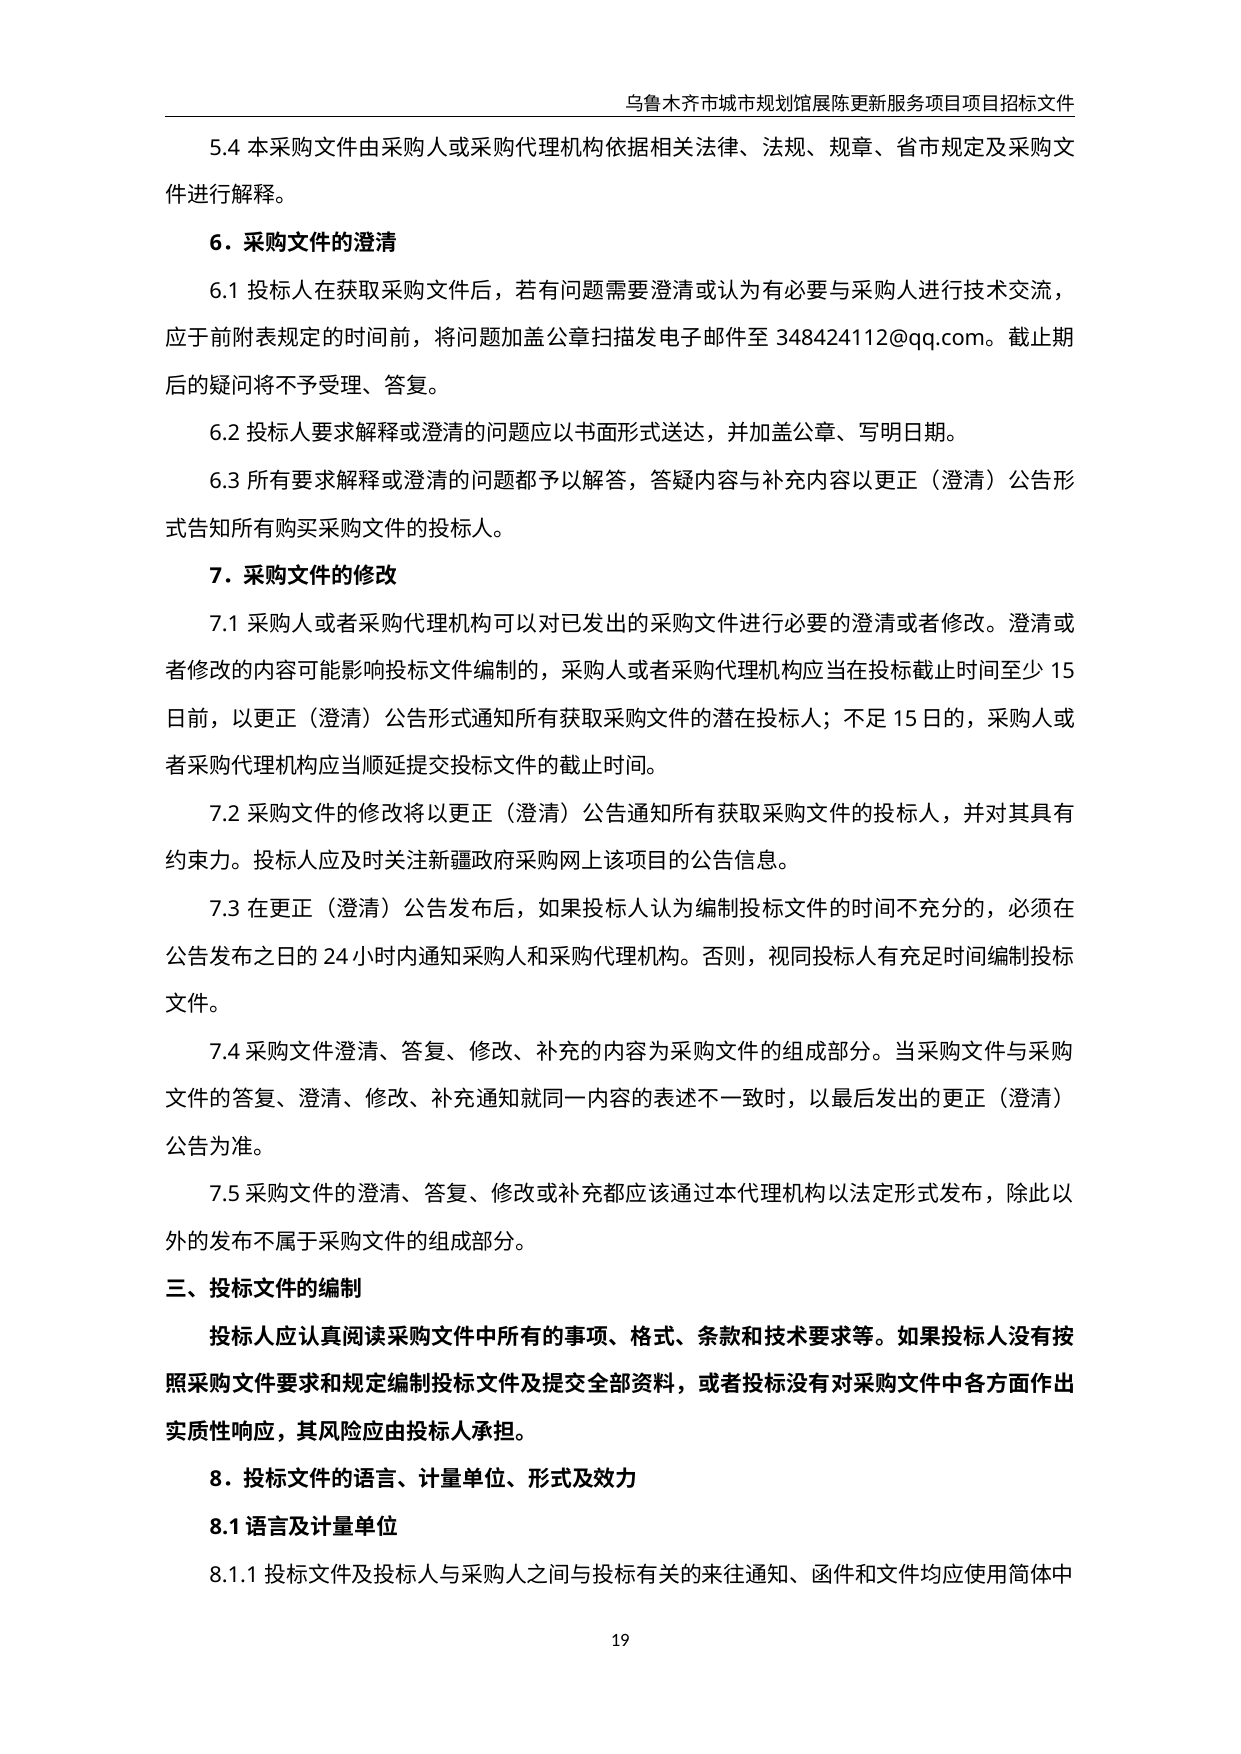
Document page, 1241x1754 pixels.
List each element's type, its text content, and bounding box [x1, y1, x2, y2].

text 6．采购文件的澄清 [165, 225, 1075, 257]
text 7．采购文件的修改 [165, 558, 1075, 590]
text 投标人应认真阅读采购文件中所有的事项、格式、条款和技术要求等。如果投标人没有按照采购文件要求和规定编制投标文件及提交全部资料，或者投标没有对采购文件中各方面作出实质性响应，其风险应由投标人承担。 [165, 1319, 1075, 1446]
text 6.3 所有要求解释或澄清的问题都予以解答，答疑内容与补充内容以更正（澄清）公告形式告知所有购买采购文件的投标人。 [165, 463, 1075, 542]
text 7.4采购文件澄清、答复、修改、补充的内容为采购文件的组成部分。当采购文件与采购文件的答复、澄清、修改、补充通知就同一内容的表述不一致时，以最后发出的更正（澄清）公告为准。 [165, 1034, 1075, 1161]
text 7.1 采购人或者采购代理机构可以对已发出的采购文件进行必要的澄清或者修改。澄清或者修改的内容可能影响投标文件编制的，采购人或者采购代理机构应当在投标截止时间至少15日前，以更正（澄清）公告形式通知所有获取采购文件的潜在投标人；不足15日的，采购人或者采购代理机构应当顺延提交投标文件的截止时间。 [165, 606, 1075, 780]
text 7.3 在更正（澄清）公告发布后，如果投标人认为编制投标文件的时间不充分的，必须在公告发布之日的24小时内通知采购人和采购代理机构。否则，视同投标人有充足时间编制投标文件。 [165, 891, 1075, 1018]
text 8.1语言及计量单位 [165, 1509, 1075, 1541]
text 6.2 投标人要求解释或澄清的问题应以书面形式送达，并加盖公章、写明日期。 [165, 415, 1075, 447]
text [165, 1557, 1075, 1588]
text 5.4 本采购文件由采购人或采购代理机构依据相关法律、法规、规章、省市规定及采购文件进行解释。 [165, 130, 1075, 209]
text 8．投标文件的语言、计量单位、形式及效力 [165, 1461, 1075, 1493]
text 6.1 投标人在获取采购文件后，若有问题需要澄清或认为有必要与采购人进行技术交流，应于前附表规定的时间前，将问题加盖公章扫描发电子邮件至348424112@qq.com。截止期后的疑问将不予受理、答复。 [165, 273, 1075, 399]
text 7.5采购文件的澄清、答复、修改或补充都应该通过本代理机构以法定形式发布，除此以外的发布不属于采购文件的组成部分。 [165, 1176, 1075, 1256]
subtitle 三、投标文件的编制 [165, 1271, 1075, 1303]
text 7.2 采购文件的修改将以更正（澄清）公告通知所有获取采购文件的投标人，并对其具有约束力。投标人应及时关注新疆政府采购网上该项目的公告信息。 [165, 796, 1075, 875]
